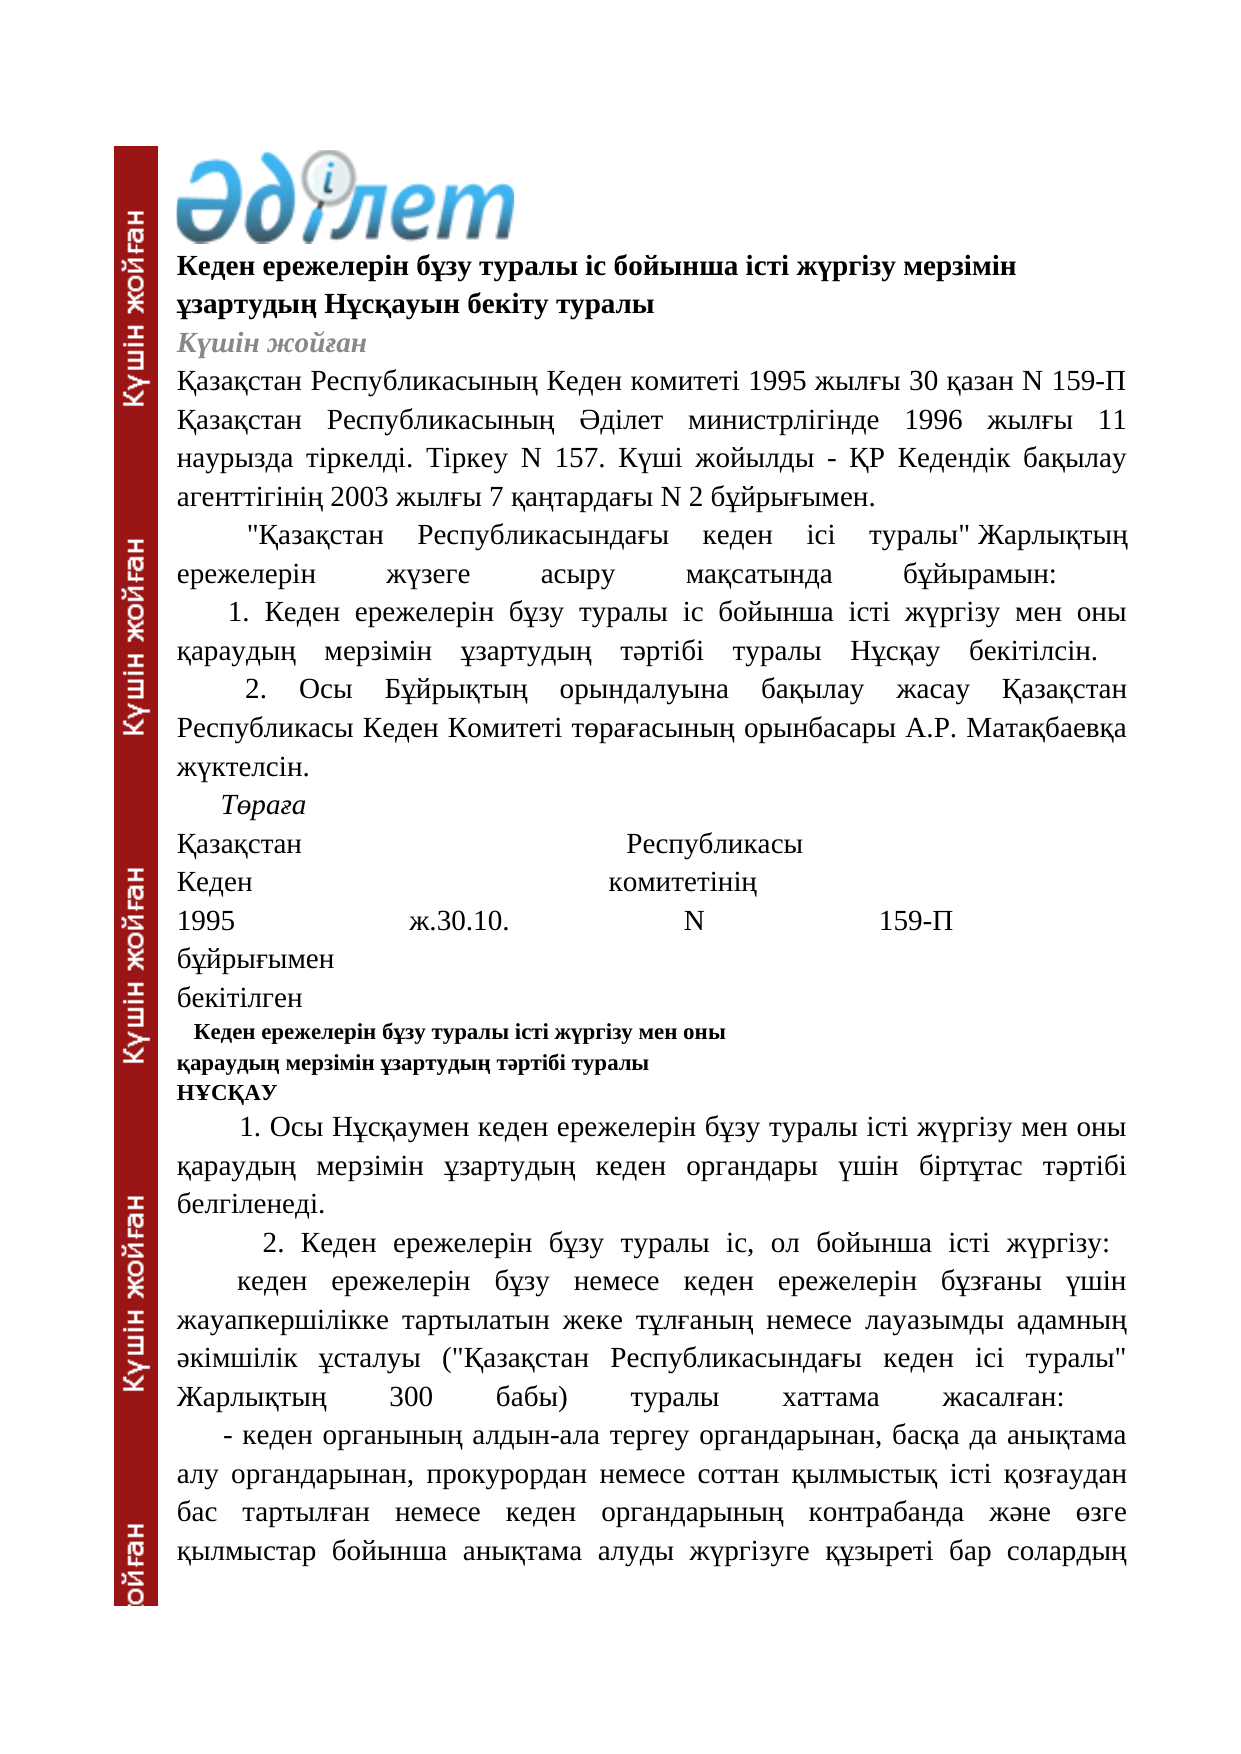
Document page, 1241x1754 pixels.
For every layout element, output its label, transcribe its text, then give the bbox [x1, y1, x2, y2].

text Төраға [112, 787, 1128, 821]
picture [176, 150, 515, 244]
picture [114, 1105, 158, 1109]
picture [114, 146, 158, 248]
picture [114, 1220, 158, 1225]
picture [114, 320, 158, 325]
text "Қазақстан Республикасындағы кеден iсi туралы" Жарлықтың ережелерiн жүзеге асыру мақсатында бұйырамын: 1. Кеден ережелерiн бұзу туралы iс бойынша iстi жүргiзу мен оны қараудың мерзiмiн ұзартудың тәртiбi туралы Нұсқау бекiтiлсiн. 2. Осы Бұйрықтың орындалуына бақылау жасау Қазақстан Республикасы Кеден Комитетi төрағасының орынбасары А.Р. Матақбаевқа жүктелсiн. [112, 517, 1128, 782]
picture [114, 1013, 158, 1018]
text Қазақстан Республикасының Кеден комитетi 1995 жылғы 30 қазан N 159-П Қазақстан Республикасының Әділет министрлігінде 1996 жылғы 11 наурызда тіркелді. Тіркеу N 157. Күші жойылды - ҚР Кедендік бақылау агенттігінің 2003 жылғы 7 қаңтардағы N 2 бұйрығымен. [112, 363, 1128, 512]
picture [114, 1567, 158, 1606]
text Күшін жойған [112, 325, 1128, 358]
picture [114, 782, 158, 787]
text Кеден ережелерiн бұзу туралы iстi жүргiзу мен оны қараудың мерзiмiн ұзартудың тәртiбi туралы НҰСҚАУ [112, 1018, 1128, 1105]
text Қазақстан Республикасы Кеден комитетiнiң 1995 ж.30.10. N 159-П бұйрығымен бекiтiлген [112, 826, 1128, 1013]
picture [114, 358, 158, 363]
text 1. Осы Нұсқаумен кеден ережелерiн бұзу туралы iстi жүргiзу мен оны қараудың мерзiмiн ұзартудың кеден органдары үшiн бiртұтас тәртiбi белгiленедi. [112, 1109, 1128, 1220]
picture [114, 512, 158, 517]
text Кеден ережелерiн бұзу туралы iс бойынша iстi жүргiзу мерзiмiн ұзартудың Нұсқауын бекiту туралы [112, 248, 1128, 320]
picture [114, 821, 158, 826]
